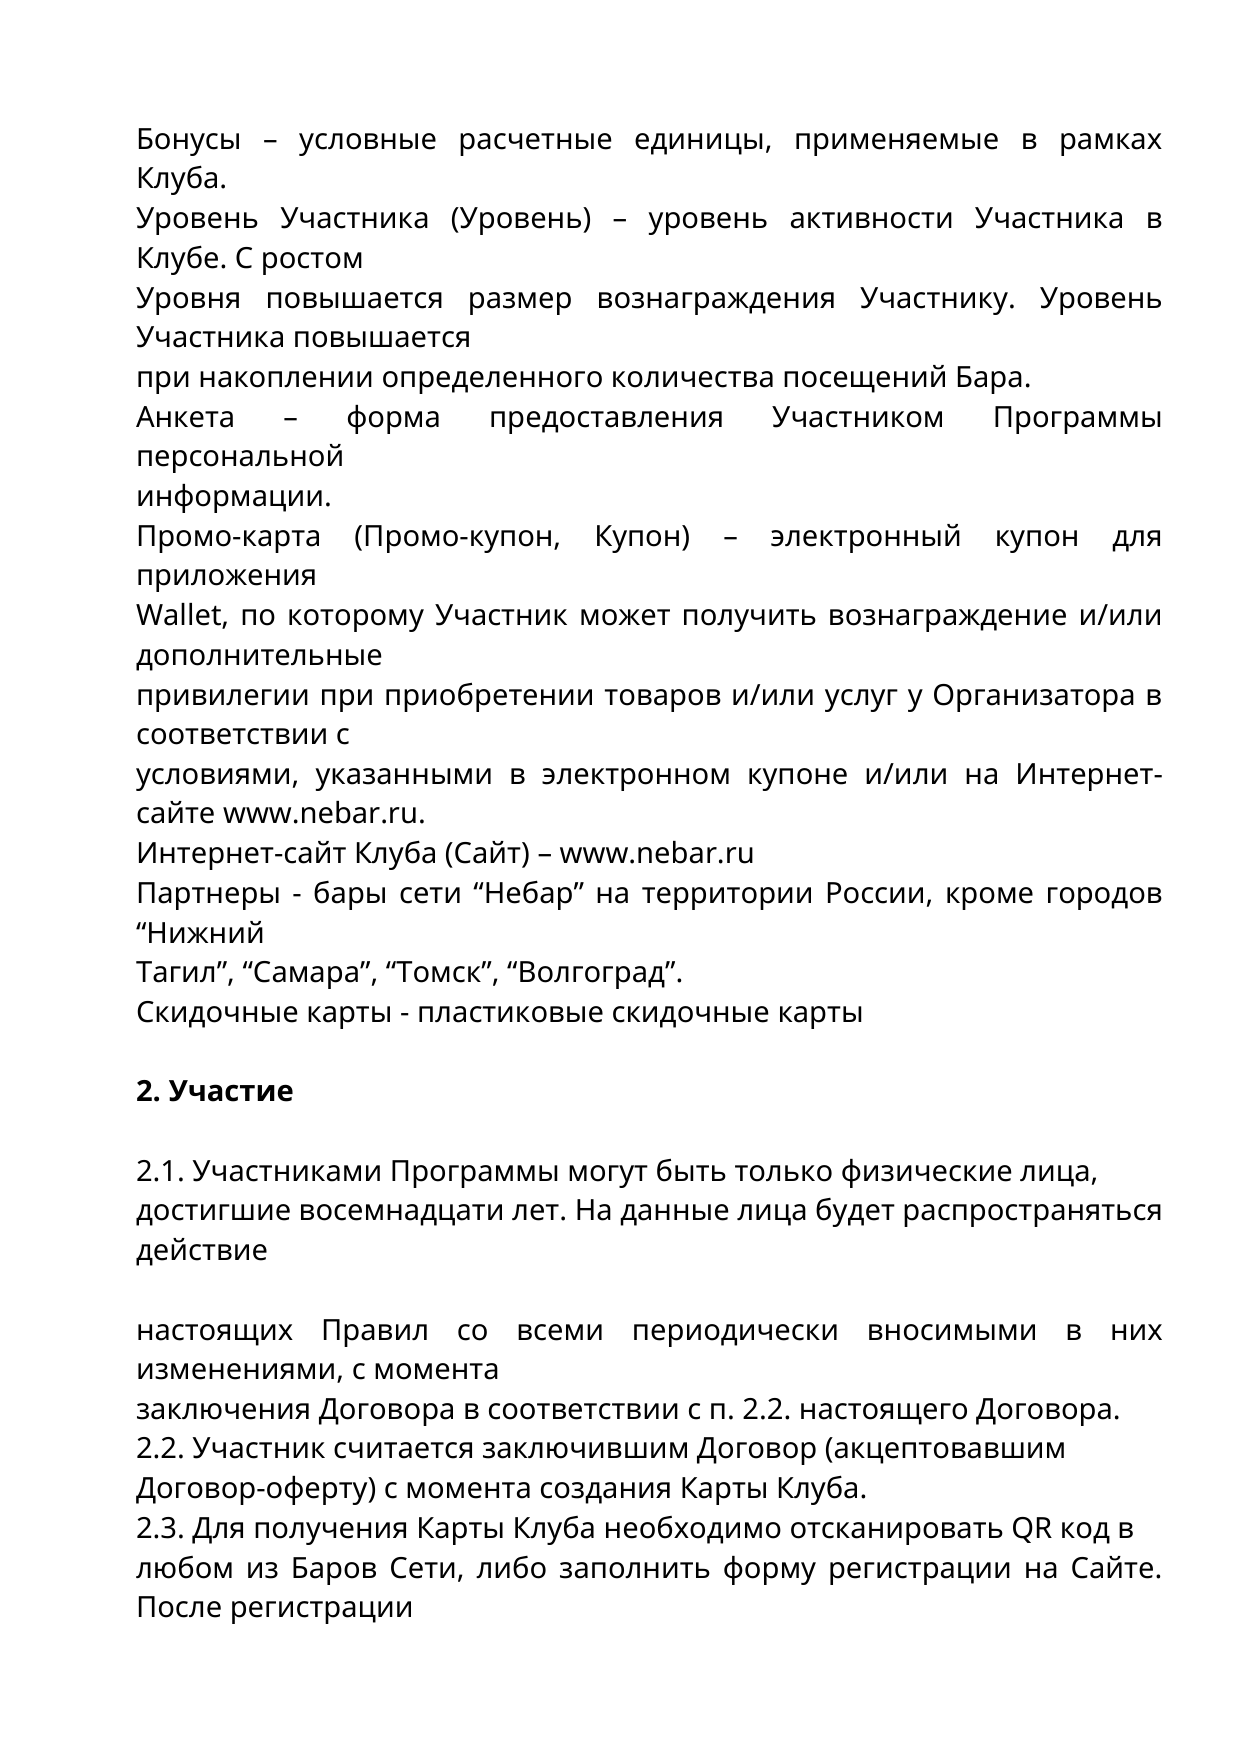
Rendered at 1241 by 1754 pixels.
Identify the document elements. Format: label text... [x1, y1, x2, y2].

text достигшие восемнадцати лет. На данные лица будет распространяться действие [136, 1190, 1163, 1269]
text любом из Баров Сети, либо заполнить форму регистрации на Сайте. После регистрации [136, 1547, 1163, 1626]
text 2. Участие [136, 1071, 1163, 1110]
text условиями, указанными в электронном купоне и/или на Интернет-сайте www.nebar.ru. [136, 753, 1163, 832]
text Скидочные карты - пластиковые скидочные карты [136, 991, 1163, 1031]
text настоящих Правил со всеми периодически вносимыми в них изменениями, с момента [136, 1309, 1163, 1388]
text Уровня повышается размер вознаграждения Участнику. Уровень Участника повышается [136, 277, 1163, 356]
text 2.3. Для получения Карты Клуба необходимо отсканировать QR код в [136, 1507, 1163, 1547]
text Уровень Участника (Уровень) – уровень активности Участника в Клубе. С ростом [136, 197, 1163, 277]
text Интернет-сайт Клуба (Сайт) – www.nebar.ru [136, 832, 1163, 872]
text 2.2. Участник считается заключившим Договор (акцептовавшим [136, 1428, 1163, 1467]
text Тагил”, “Самара”, “Томск”, “Волгоград”. [136, 952, 1163, 991]
text Бонусы – условные расчетные единицы, применяемые в рамках Клуба. [136, 118, 1163, 197]
text информации. [136, 475, 1163, 515]
text заключения Договора в соответствии с п. 2.2. настоящего Договора. [136, 1388, 1163, 1428]
text Партнеры - бары сети “Небар” на территории России, кроме городов “Нижний [136, 872, 1163, 952]
text Договор-оферту) с момента создания Карты Клуба. [136, 1467, 1163, 1507]
text Wallet, по которому Участник может получить вознаграждение и/или дополнительные [136, 594, 1163, 674]
text Промо-карта (Промо-купон, Купон) – электронный купон для приложения [136, 515, 1163, 594]
text привилегии при приобретении товаров и/или услуг у Организатора в соответствии с [136, 674, 1163, 753]
text при накоплении определенного количества посещений Бара. [136, 356, 1163, 396]
text 2.1. Участниками Программы могут быть только физические лица, [136, 1150, 1163, 1190]
text Анкета – форма предоставления Участником Программы персональной [136, 396, 1163, 475]
